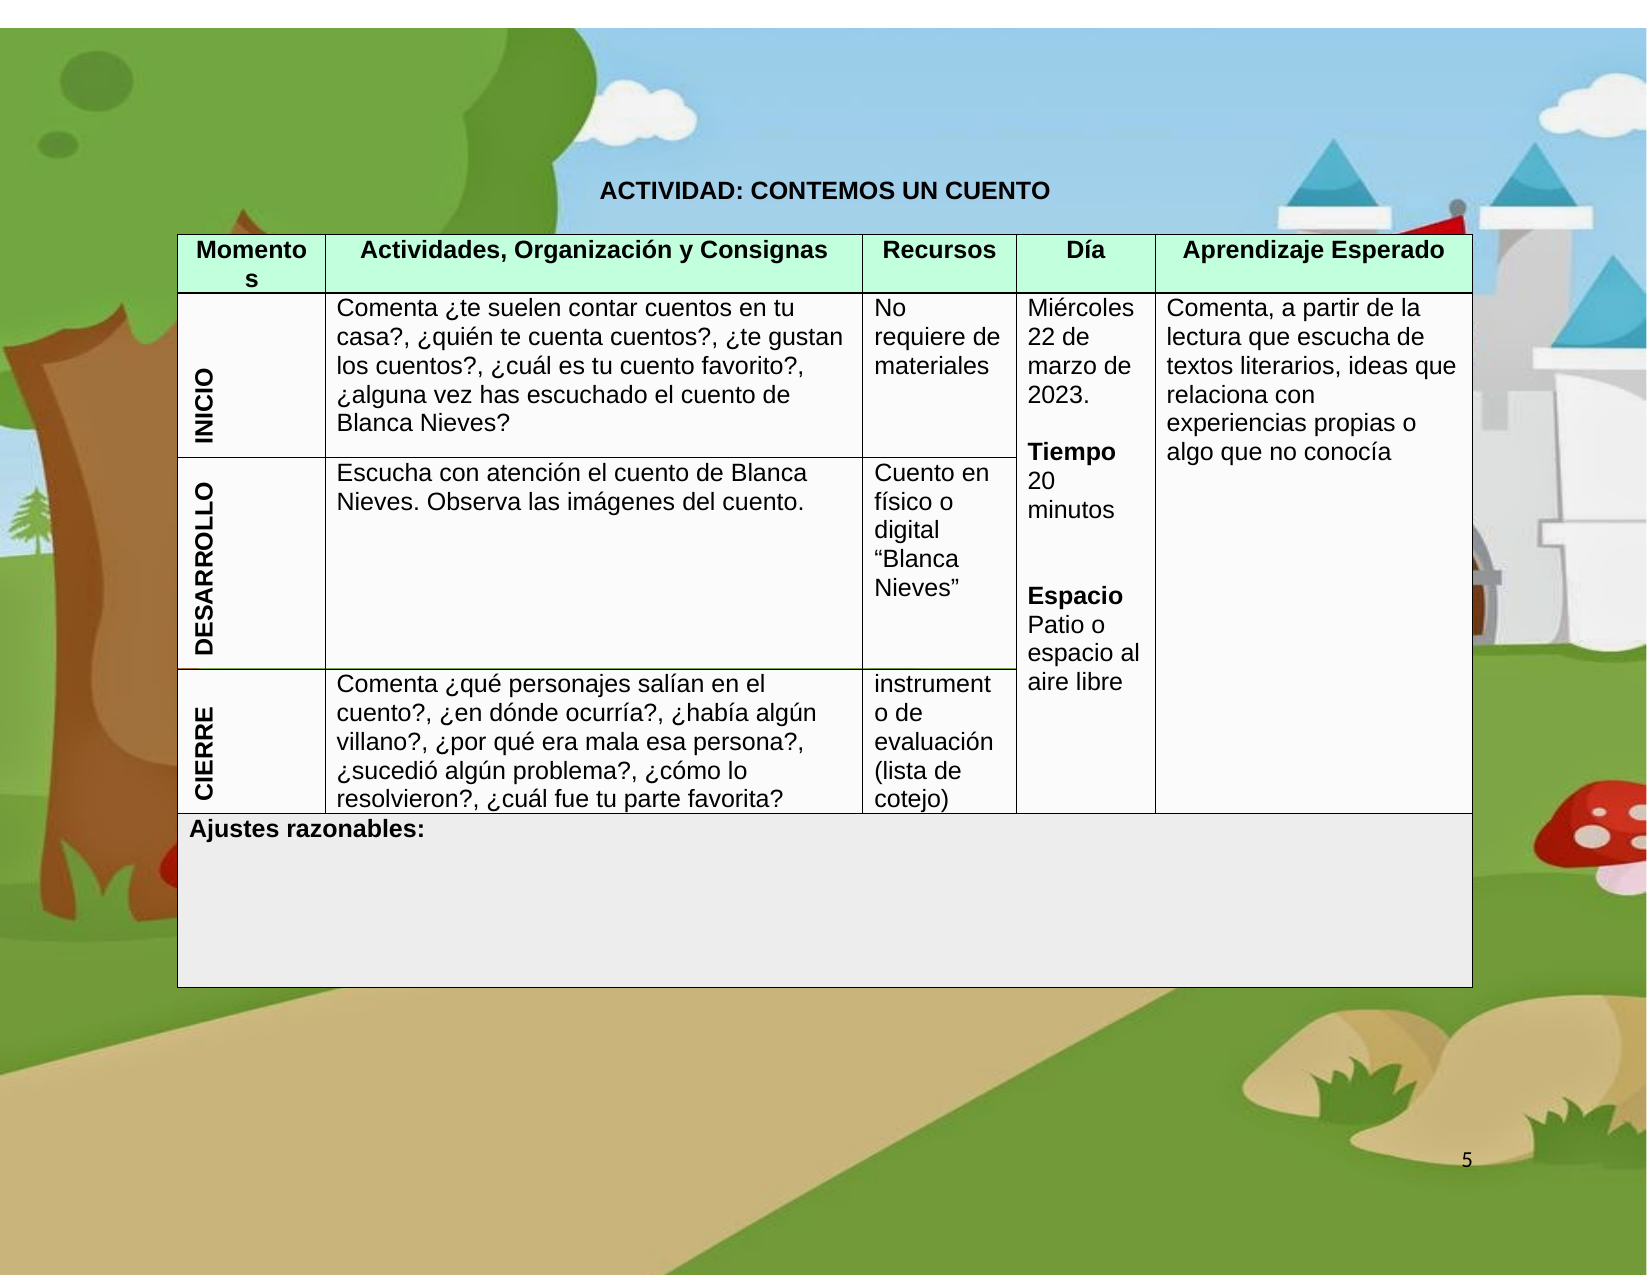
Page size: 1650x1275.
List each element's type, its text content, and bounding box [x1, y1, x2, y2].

table_cell DESARROLLO [178, 458, 325, 668]
table_header Aprendizaje Esperado [1156, 235, 1472, 292]
table_header Momentos [178, 235, 325, 292]
table_cell Miércoles 22 de marzo de 2023. Tiempo 20 minutos Espacio Patio o espacio al aire libre [1017, 294, 1155, 813]
table_cell CIERRE [178, 670, 325, 813]
picture [0, 28, 1647, 1275]
table_cell INICIO [178, 294, 325, 457]
table_cell instrumento de evaluación (lista de cotejo) [863, 670, 1016, 813]
table_cell No requiere de materiales [863, 294, 1016, 457]
table_header Actividades, Organización y Consignas [326, 235, 862, 292]
table_cell Ajustes razonables: [178, 814, 1472, 987]
table_cell Cuento en físico o digital “Blanca Nieves” [863, 458, 1016, 668]
table_cell Comenta ¿qué personajes salían en el cuento?, ¿en dónde ocurría?, ¿había algún villano?, ¿por qué era mala esa persona?, ¿sucedió algún problema?, ¿cómo lo resolvieron?, ¿cuál fue tu parte favorita? [326, 670, 862, 813]
text ACTIVIDAD: CONTEMOS UN CUENTO [177, 176, 1473, 205]
table_cell Escucha con atención el cuento de Blanca Nieves. Observa las imágenes del cuento. [326, 458, 862, 668]
table_header Día [1017, 235, 1155, 292]
table_cell Comenta, a partir de la lectura que escucha de textos literarios, ideas que relaciona con experiencias propias o algo que no conocía [1156, 294, 1472, 813]
table_header Recursos [863, 235, 1016, 292]
table_cell Comenta ¿te suelen contar cuentos en tu casa?, ¿quién te cuenta cuentos?, ¿te gustan los cuentos?, ¿cuál es tu cuento favorito?, ¿alguna vez has escuchado el cuento de Blanca Nieves? [326, 294, 862, 457]
